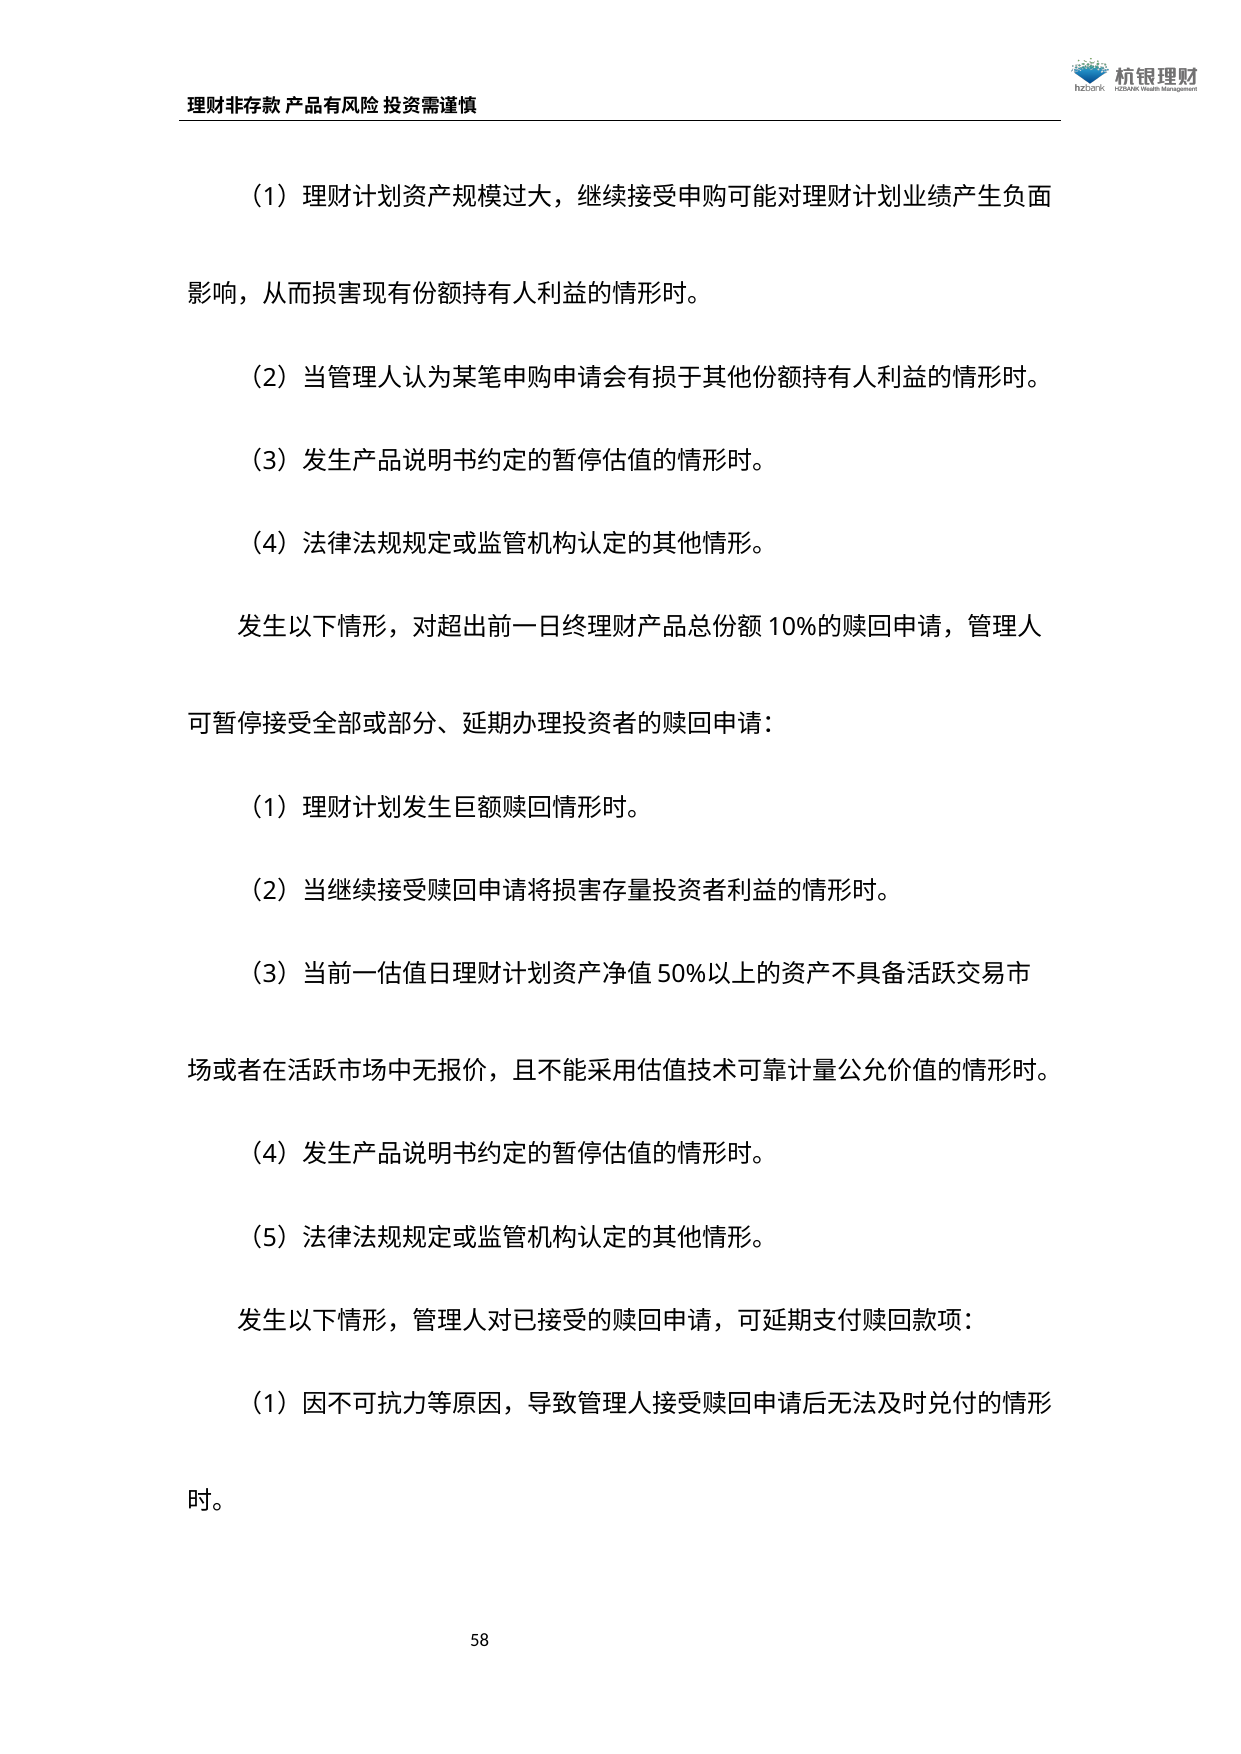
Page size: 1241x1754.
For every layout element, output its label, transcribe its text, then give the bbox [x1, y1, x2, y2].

picture [1027, 0, 1240, 151]
list 当继续接受赎回申请将损害存量投资者利益的情形时。 [187, 856, 1053, 921]
list 发生产品说明书约定的暂停估值的情形时。 [187, 1119, 1053, 1184]
list 因不可抗力等原因，导致管理人接受赎回申请后无法及时兑付的情形时。 [187, 1369, 1053, 1531]
list 法律法规规定或监管机构认定的其他情形。 [187, 1203, 1053, 1268]
list 发生产品说明书约定的暂停估值的情形时。 [187, 426, 1053, 491]
list 理财计划发生巨额赎回情形时。 [187, 773, 1053, 838]
text 发生以下情形，管理人对已接受的赎回申请，可延期支付赎回款项： [187, 1286, 1053, 1351]
list 法律法规规定或监管机构认定的其他情形。 [187, 509, 1053, 574]
list 当前一估值日理财计划资产净值50%以上的资产不具备活跃交易市场或者在活跃市场中无报价，且不能采用估值技术可靠计量公允价值的情形时。 [187, 939, 1053, 1101]
text 发生以下情形，对超出前一日终理财产品总份额10%的赎回申请，管理人可暂停接受全部或部分、延期办理投资者的赎回申请： [187, 592, 1053, 754]
list 理财计划资产规模过大，继续接受申购可能对理财计划业绩产生负面影响，从而损害现有份额持有人利益的情形时。 [187, 162, 1053, 324]
list 当管理人认为某笔申购申请会有损于其他份额持有人利益的情形时。 [187, 343, 1053, 408]
